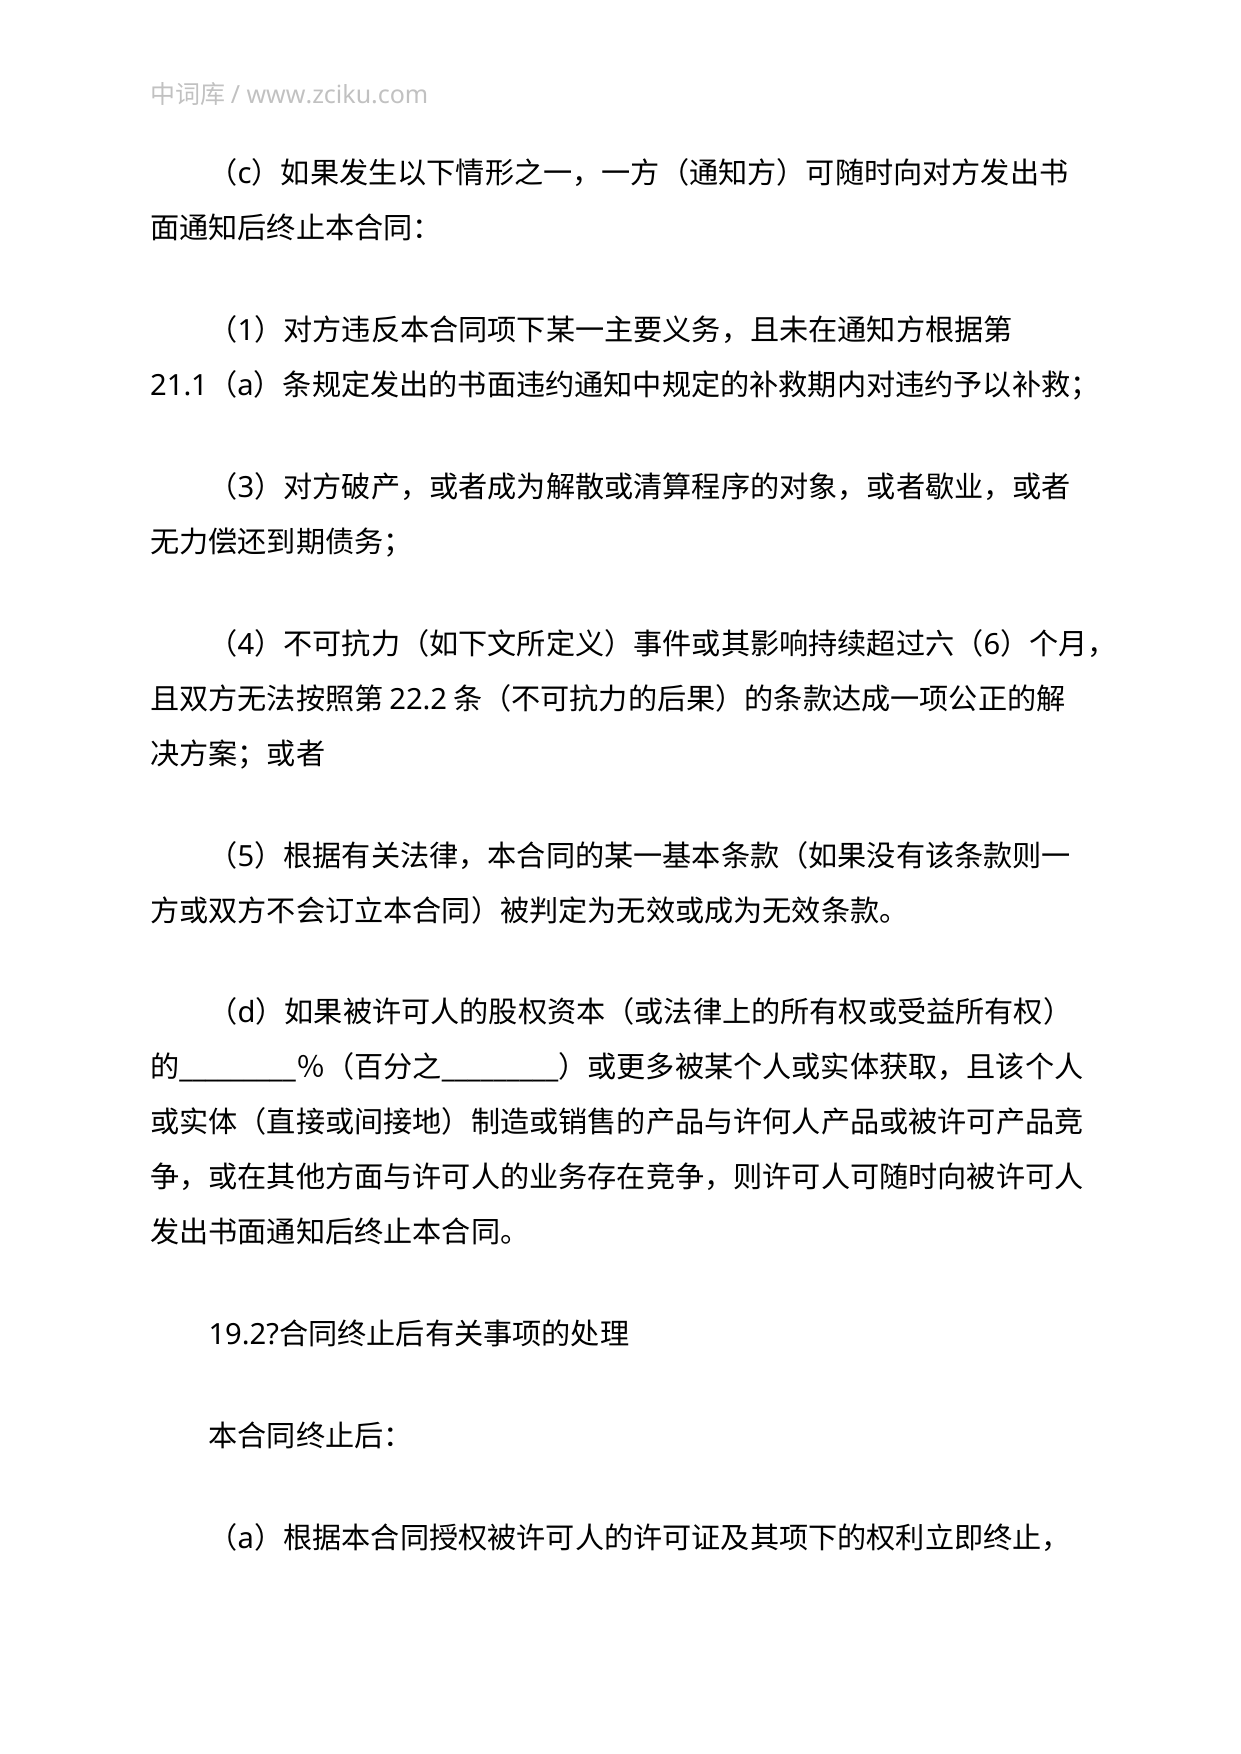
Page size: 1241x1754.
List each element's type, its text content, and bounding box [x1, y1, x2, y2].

text 本合同终止后： [150, 1413, 1090, 1455]
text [150, 1514, 1090, 1557]
text （5）根据有关法律，本合同的某一基本条款（如果没有该条款则一方或双方不会订立本合同）被判定为无效或成为无效条款。 [150, 832, 1090, 929]
text （d）如果被许可人的股权资本（或法律上的所有权或受益所有权）的_________％（百分之_________）或更多被某个人或实体获取，且该个人或实体（直接或间接地）制造或销售的产品与许何人产品或被许可产品竞争，或在其他方面与许可人的业务存在竞争，则许可人可随时向被许可人发出书面通知后终止本合同。 [150, 989, 1090, 1251]
text （1）对方违反本合同项下某一主要义务，且未在通知方根据第21.1（a）条规定发出的书面违约通知中规定的补救期内对违约予以补救； [150, 307, 1090, 404]
text （c）如果发生以下情形之一，一方（通知方）可随时向对方发出书面通知后终止本合同： [150, 150, 1090, 247]
text 19.2?合同终止后有关事项的处理 [150, 1311, 1090, 1353]
text （3）对方破产，或者成为解散或清算程序的对象，或者歇业，或者无力偿还到期债务； [150, 464, 1090, 561]
text （4）不可抗力（如下文所定义）事件或其影响持续超过六（6）个月，且双方无法按照第22.2条（不可抗力的后果）的条款达成一项公正的解决方案；或者 [150, 621, 1090, 773]
